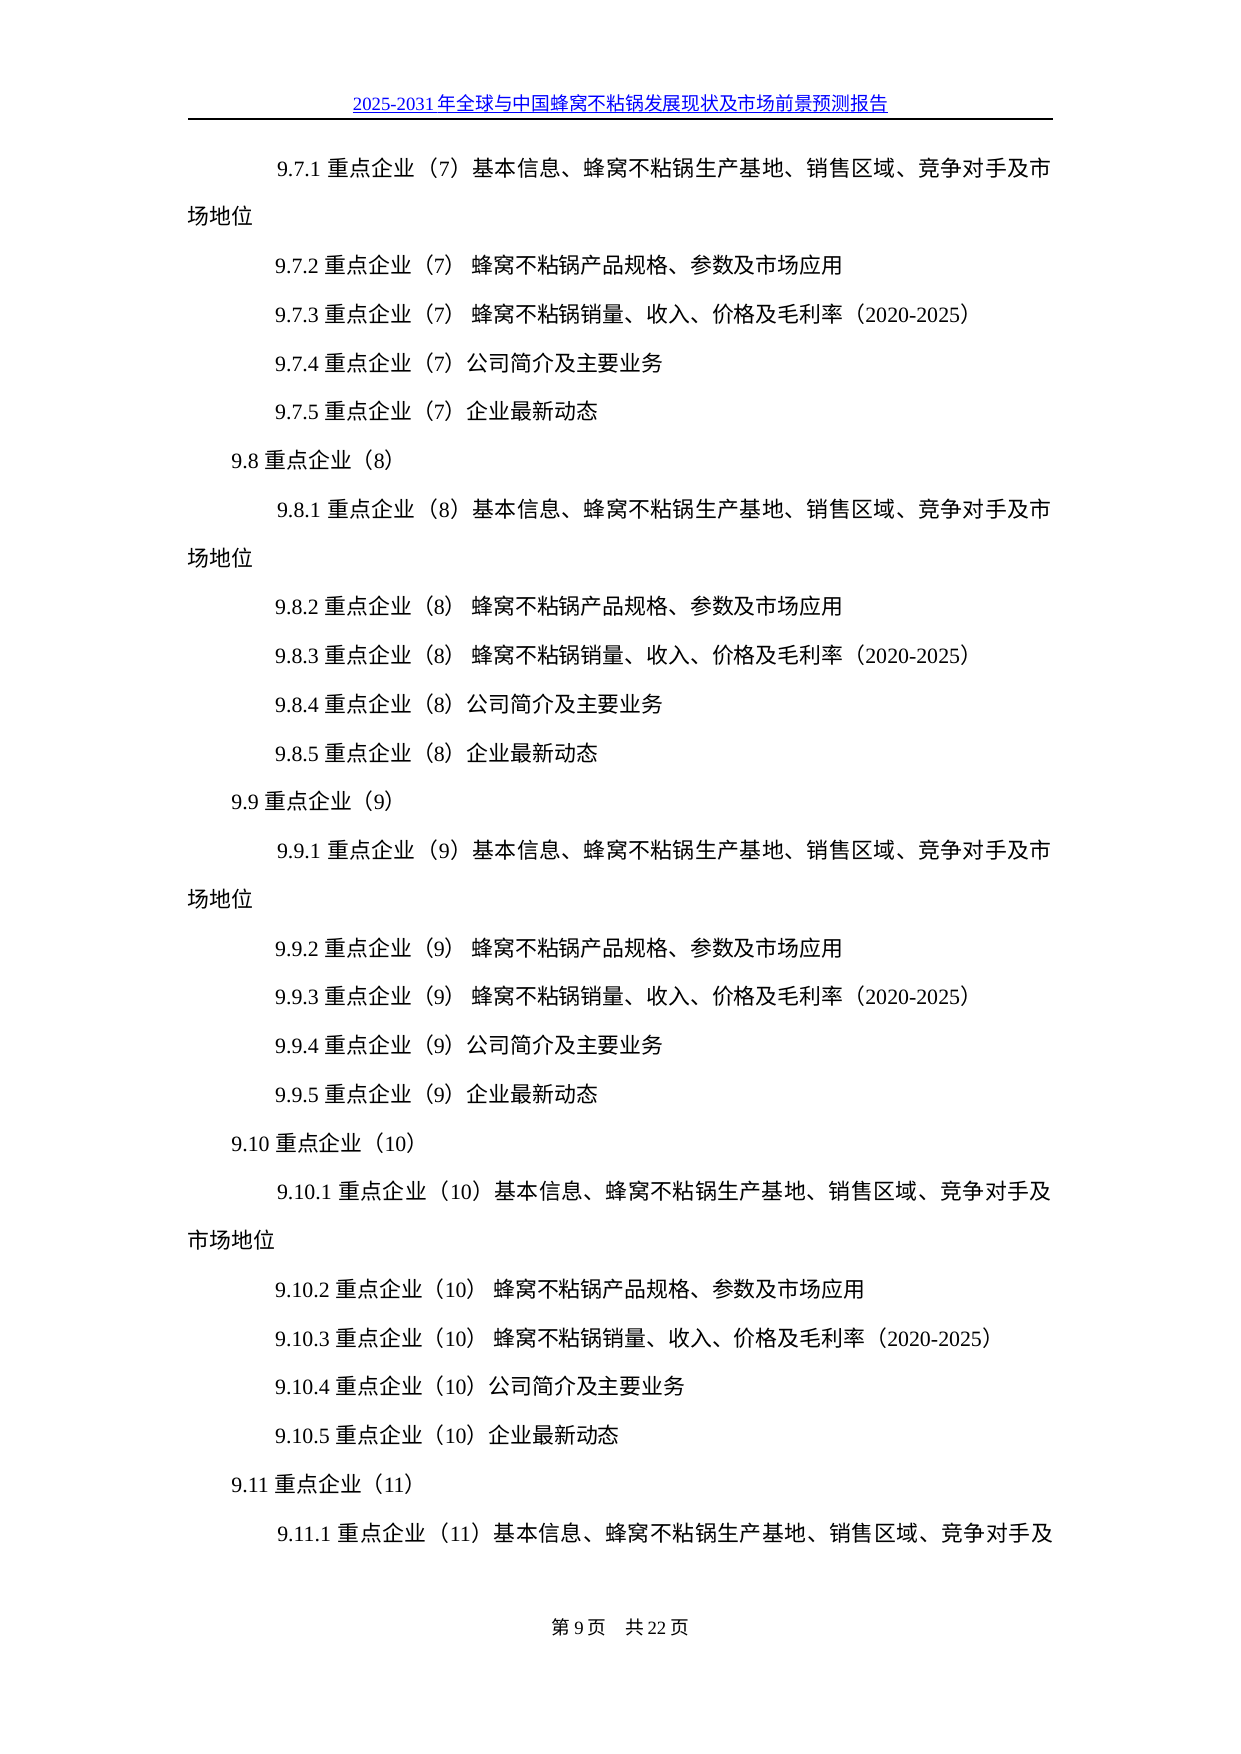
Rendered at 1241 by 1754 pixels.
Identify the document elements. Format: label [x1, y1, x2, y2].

text [187, 150, 1053, 1548]
